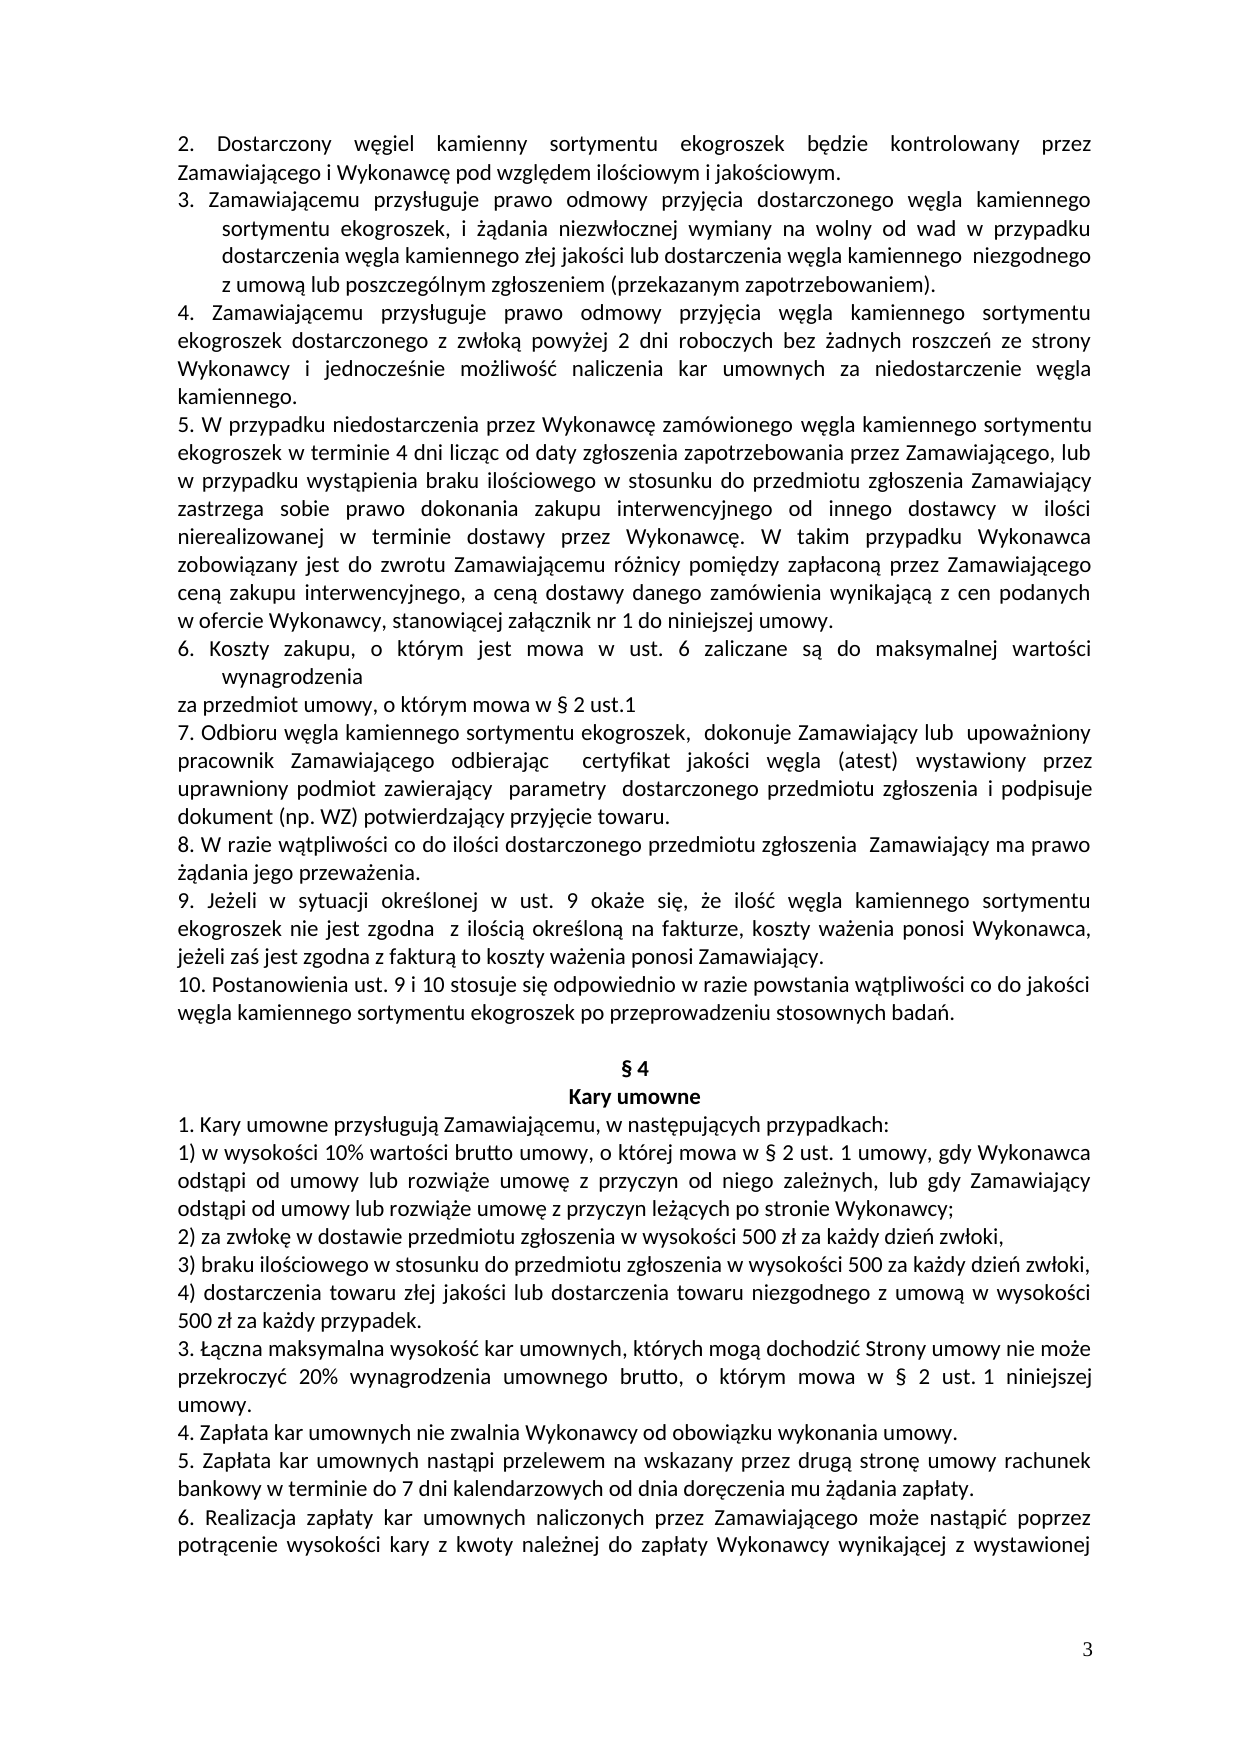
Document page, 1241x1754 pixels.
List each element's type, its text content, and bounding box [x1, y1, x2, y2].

text 1. Kary umowne przysługują Zamawiającemu, w następujących przypadkach: [177, 1110, 1092, 1138]
text 9. Jeżeli w sytuacji określonej w ust. 9 okaże się, że ilość węgla kamiennego sortymentu ekogroszek nie jest zgodna z ilością określoną na fakturze, koszty ważenia ponosi Wykonawca, jeżeli zaś jest zgodna z fakturą to koszty ważenia ponosi Zamawiający. [177, 886, 1092, 970]
text 4. Zapłata kar umownych nie zwalnia Wykonawcy od obowiązku wykonania umowy. [177, 1418, 1092, 1447]
text 5. Zapłata kar umownych nastąpi przelewem na wskazany przez drugą stronę umowy rachunek bankowy w terminie do 7 dni kalendarzowych od dnia doręczenia mu żądania zapłaty. [177, 1447, 1092, 1503]
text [177, 1503, 1092, 1559]
text 4. Zamawiającemu przysługuje prawo odmowy przyjęcia węgla kamiennego sortymentu ekogroszek dostarczonego z zwłoką powyżej 2 dni roboczych bez żadnych roszczeń ze strony Wykonawcy i jednocześnie możliwość naliczenia kar umownych za niedostarczenie węgla kamiennego. [177, 298, 1092, 410]
text za przedmiot umowy, o którym mowa w § 2 ust.1 [177, 690, 1092, 718]
text 10. Postanowienia ust. 9 i 10 stosuje się odpowiednio w razie powstania wątpliwości co do jakości węgla kamiennego sortymentu ekogroszek po przeprowadzeniu stosownych badań. [177, 970, 1092, 1026]
text 6. Koszty zakupu, o którym jest mowa w ust. 6 zaliczane są do maksymalnej wartości wynagrodzenia [177, 634, 1092, 690]
text Kary umowne [177, 1082, 1092, 1110]
text 5. W przypadku niedostarczenia przez Wykonawcę zamówionego węgla kamiennego sortymentu ekogroszek w terminie 4 dni licząc od daty zgłoszenia zapotrzebowania przez Zamawiającego, lub w przypadku wystąpienia braku ilościowego w stosunku do przedmiotu zgłoszenia Zamawiający zastrzega sobie prawo dokonania zakupu interwencyjnego od innego dostawcy w ilości nierealizowanej w terminie dostawy przez Wykonawcę. W takim przypadku Wykonawca zobowiązany jest do zwrotu Zamawiającemu różnicy pomiędzy zapłaconą przez Zamawiającego ceną zakupu interwencyjnego, a ceną dostawy danego zamówienia wynikającą z cen podanych w ofercie Wykonawcy, stanowiącej załącznik nr 1 do niniejszej umowy. [177, 410, 1092, 634]
text 1) w wysokości 10% wartości brutto umowy, o której mowa w § 2 ust. 1 umowy, gdy Wykonawca odstąpi od umowy lub rozwiąże umowę z przyczyn od niego zależnych, lub gdy Zamawiający odstąpi od umowy lub rozwiąże umowę z przyczyn leżących po stronie Wykonawcy; [177, 1138, 1092, 1222]
text 2. Dostarczony węgiel kamienny sortymentu ekogroszek będzie kontrolowany przez Zamawiającego i Wykonawcę pod względem ilościowym i jakościowym. [177, 129, 1092, 186]
text § 4 [177, 1054, 1092, 1082]
text 8. W razie wątpliwości co do ilości dostarczonego przedmiotu zgłoszenia Zamawiający ma prawo żądania jego przeważenia. [177, 830, 1092, 886]
text 4) dostarczenia towaru złej jakości lub dostarczenia towaru niezgodnego z umową w wysokości 500 zł za każdy przypadek. [177, 1278, 1092, 1334]
text 3. Łączna maksymalna wysokość kar umownych, których mogą dochodzić Strony umowy nie może przekroczyć 20% wynagrodzenia umownego brutto, o którym mowa w § 2 ust. 1 niniejszej umowy. [177, 1334, 1092, 1418]
text 3. Zamawiającemu przysługuje prawo odmowy przyjęcia dostarczonego węgla kamiennego sortymentu ekogroszek, i żądania niezwłocznej wymiany na wolny od wad w przypadku dostarczenia węgla kamiennego złej jakości lub dostarczenia węgla kamiennego niezgodnego z umową lub poszczególnym zgłoszeniem (przekazanym zapotrzebowaniem). [177, 186, 1092, 298]
text 3) braku ilościowego w stosunku do przedmiotu zgłoszenia w wysokości 500 za każdy dzień zwłoki, [177, 1250, 1092, 1278]
text 2) za zwłokę w dostawie przedmiotu zgłoszenia w wysokości 500 zł za każdy dzień zwłoki, [177, 1222, 1092, 1250]
text 7. Odbioru węgla kamiennego sortymentu ekogroszek, dokonuje Zamawiający lub upoważniony pracownik Zamawiającego odbierając certyfikat jakości węgla (atest) wystawiony przez uprawniony podmiot zawierający parametry dostarczonego przedmiotu zgłoszenia i podpisuje dokument (np. WZ) potwierdzający przyjęcie towaru. [177, 718, 1092, 830]
